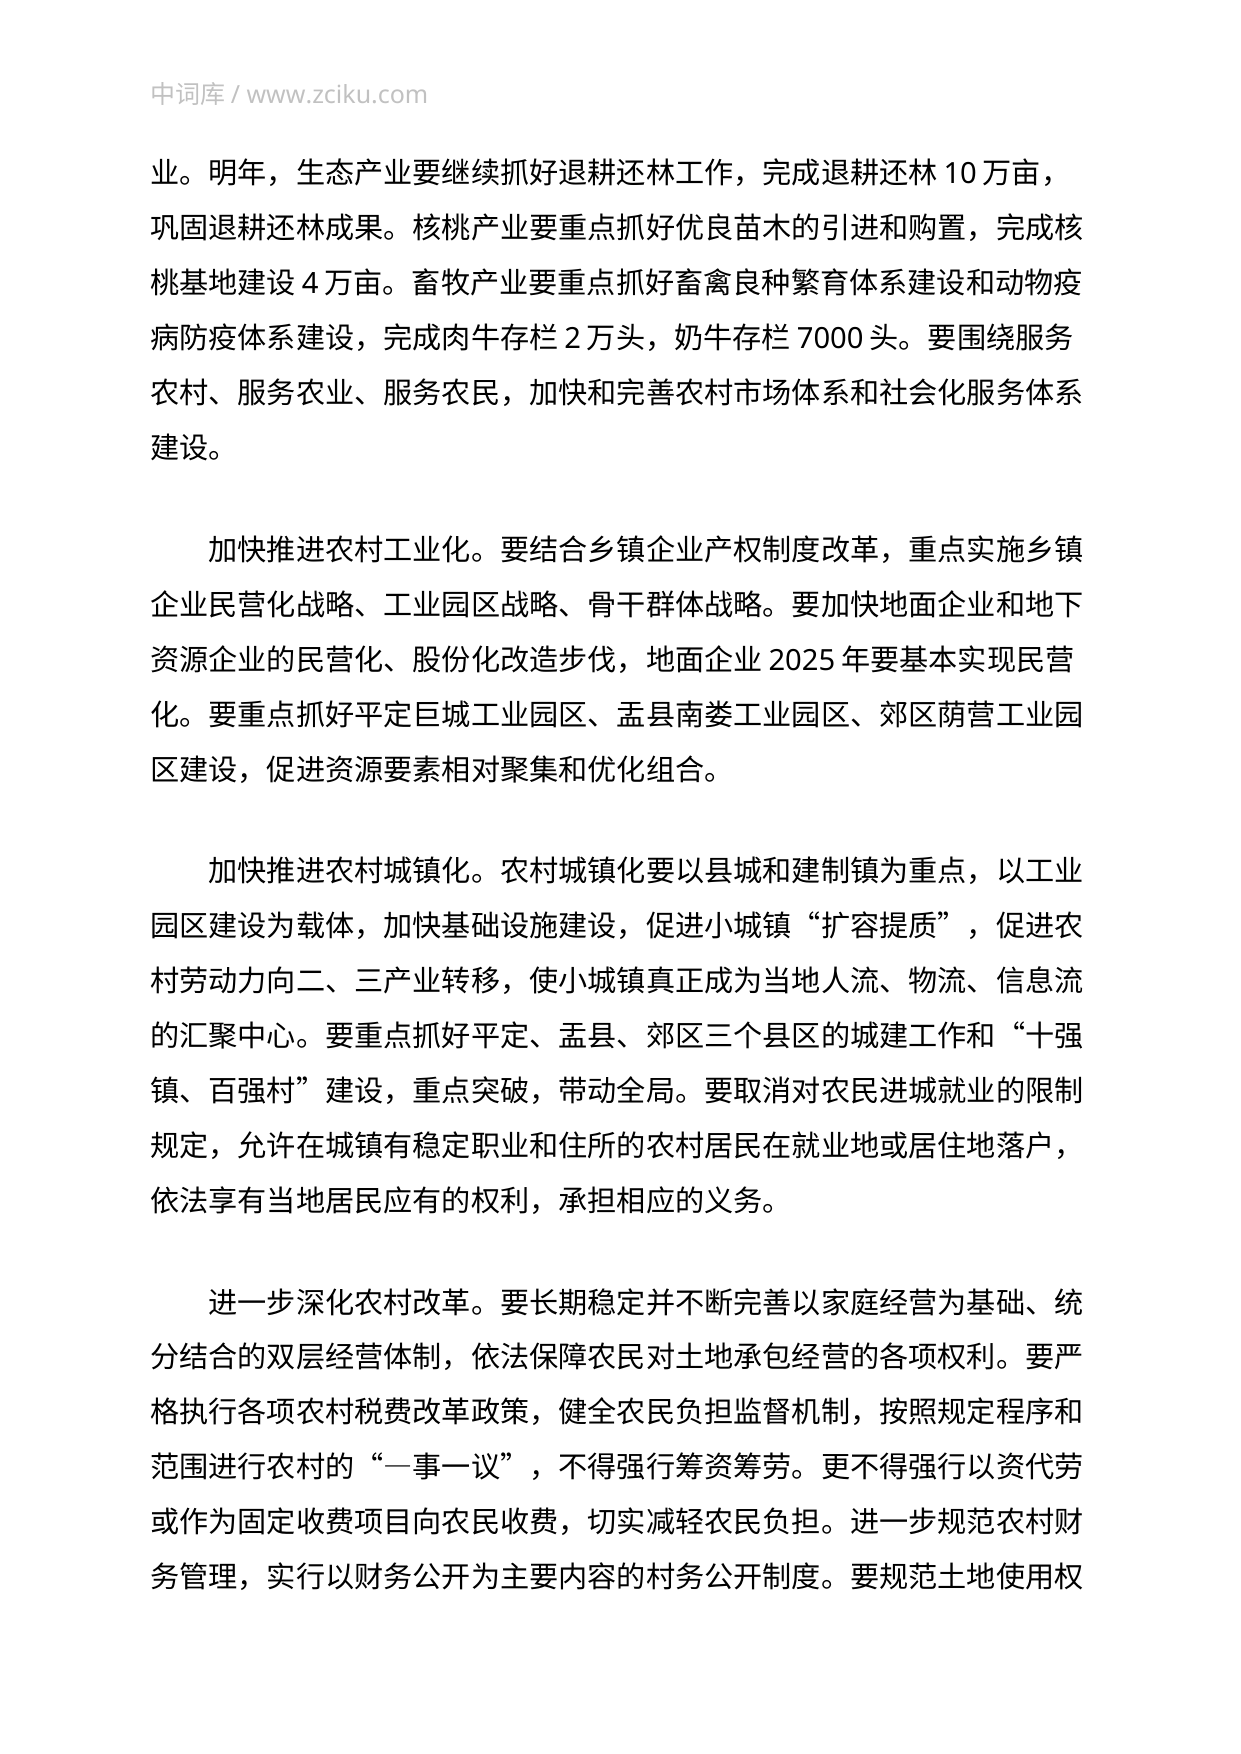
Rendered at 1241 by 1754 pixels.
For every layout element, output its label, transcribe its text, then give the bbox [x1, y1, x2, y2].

text 加快推进农村工业化。要结合乡镇企业产权制度改革，重点实施乡镇企业民营化战略、工业园区战略、骨干群体战略。要加快地面企业和地下资源企业的民营化、股份化改造步伐，地面企业2025年要基本实现民营化。要重点抓好平定巨城工业园区、盂县南娄工业园区、郊区荫营工业园区建设，促进资源要素相对聚集和优化组合。 [150, 527, 1090, 788]
text 加快推进农村城镇化。农村城镇化要以县城和建制镇为重点，以工业园区建设为载体，加快基础设施建设，促进小城镇“扩容提质”，促进农村劳动力向二、三产业转移，使小城镇真正成为当地人流、物流、信息流的汇聚中心。要重点抓好平定、盂县、郊区三个县区的城建工作和“十强镇、百强村”建设，重点突破，带动全局。要取消对农民进城就业的限制规定，允许在城镇有稳定职业和住所的农村居民在就业地或居住地落户，依法享有当地居民应有的权利，承担相应的义务。 [150, 848, 1090, 1220]
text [150, 1279, 1090, 1596]
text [150, 150, 1090, 467]
